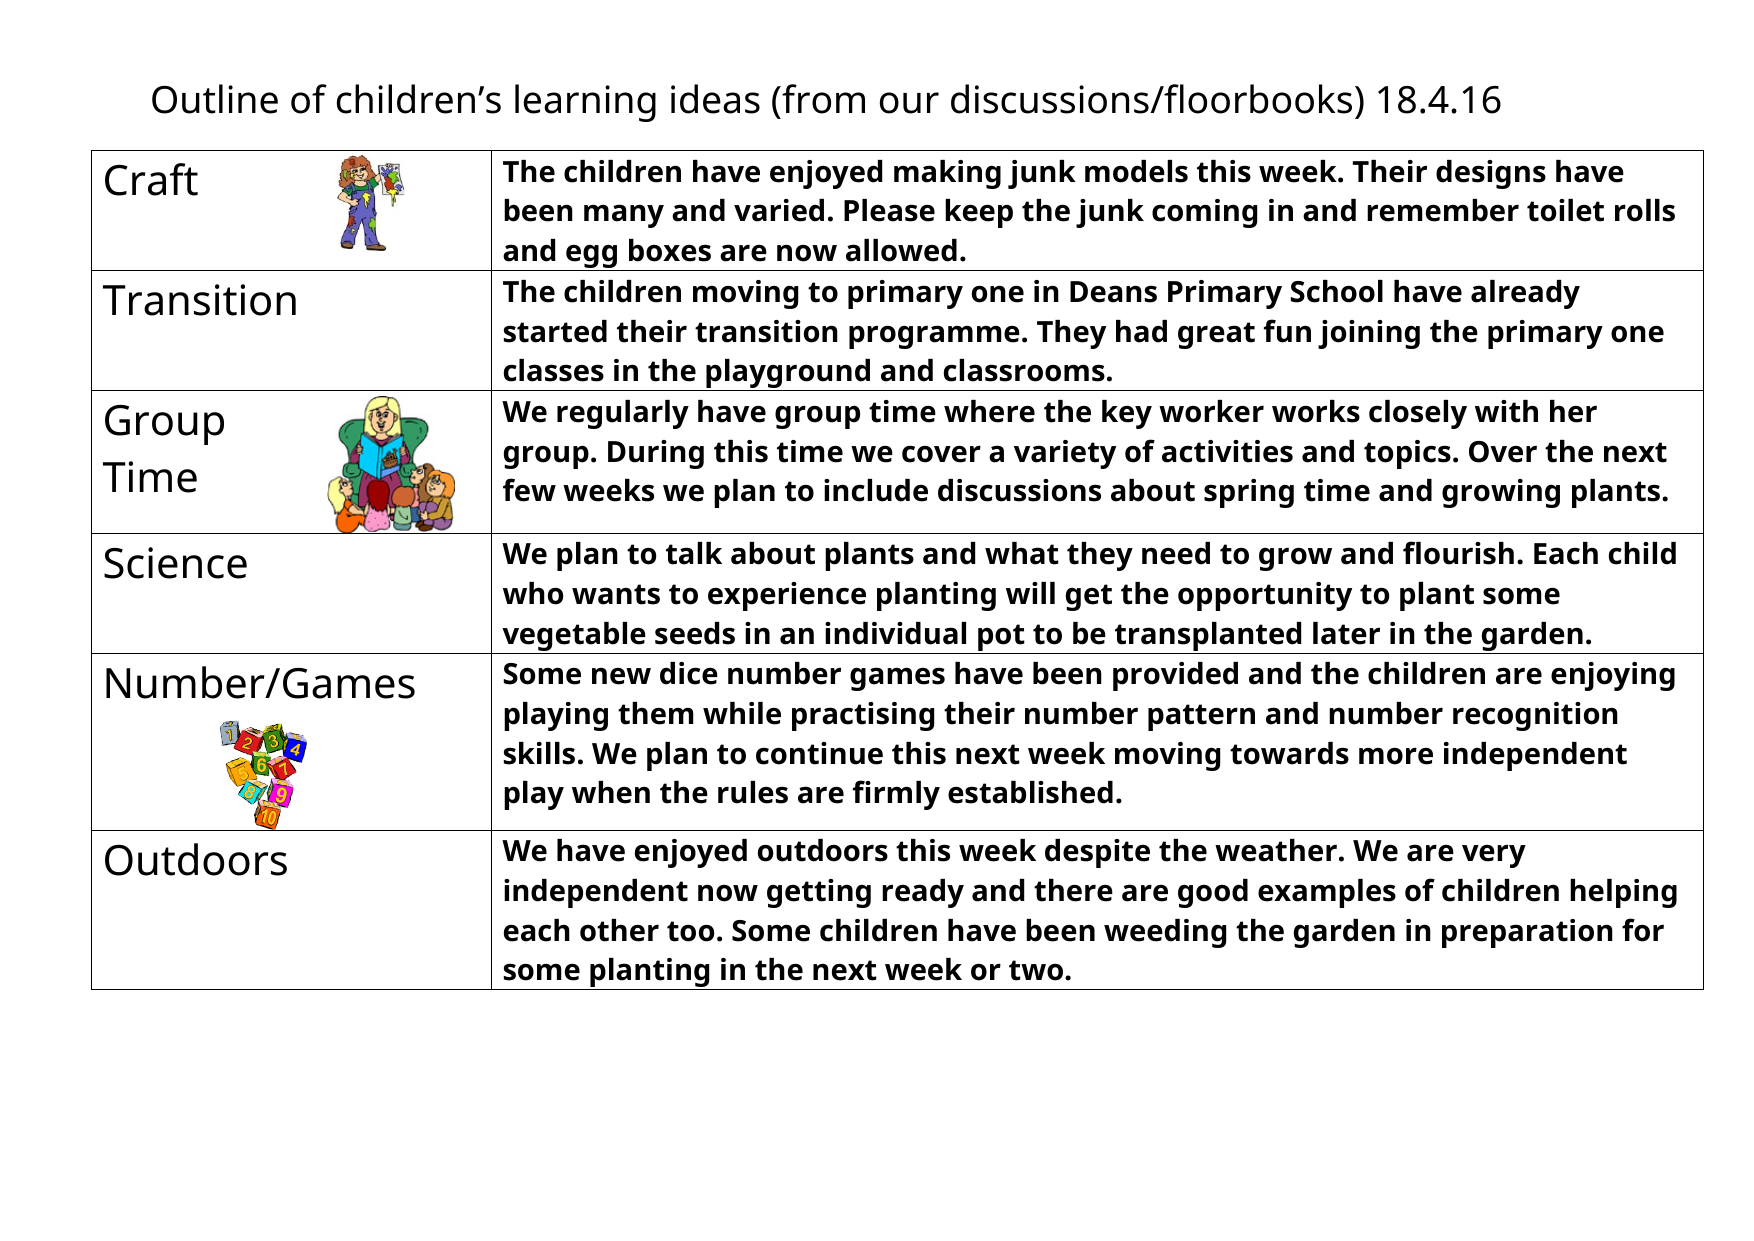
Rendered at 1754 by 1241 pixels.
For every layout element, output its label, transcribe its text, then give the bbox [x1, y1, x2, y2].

table_cell Some new dice number games have been provided and the children are enjoying playing them while practising their number pattern and number recognition skills. We plan to continue this next week moving towards more independent play when the rules are firmly established. [492, 654, 1703, 829]
table_cell Number/Games [92, 654, 491, 829]
table_cell The children moving to primary one in Deans Primary School have already started their transition programme. They had great fun joining the primary one classes in the playground and classrooms. [492, 271, 1703, 390]
table_header The children have enjoyed making junk models this week. Their designs have been many and varied. Please keep the junk coming in and remember toilet rolls and egg boxes are now allowed. [492, 151, 1703, 270]
table_cell We regularly have group time where the key worker works closely with her group. During this time we cover a variety of activities and topics. Over the next few weeks we plan to include discussions about spring time and growing plants. [492, 391, 1703, 532]
table_cell We have enjoyed outdoors this week despite the weather. We are very independent now getting ready and there are good examples of children helping each other too. Some children have been weeding the garden in preparation for some planting in the next week or two. [492, 831, 1703, 989]
table_cell Outdoors [92, 831, 491, 989]
picture [327, 396, 455, 533]
picture [337, 155, 405, 251]
table_cell Transition [92, 271, 491, 390]
table_cell We plan to talk about plants and what they need to grow and flourish. Each child who wants to experience planting will get the opportunity to plant some vegetable seeds in an individual pot to be transplanted later in the garden. [492, 534, 1703, 653]
table_cell Group Time [92, 391, 491, 532]
picture [218, 720, 311, 830]
table_cell Science [92, 534, 491, 653]
table_header Craft [92, 151, 491, 270]
